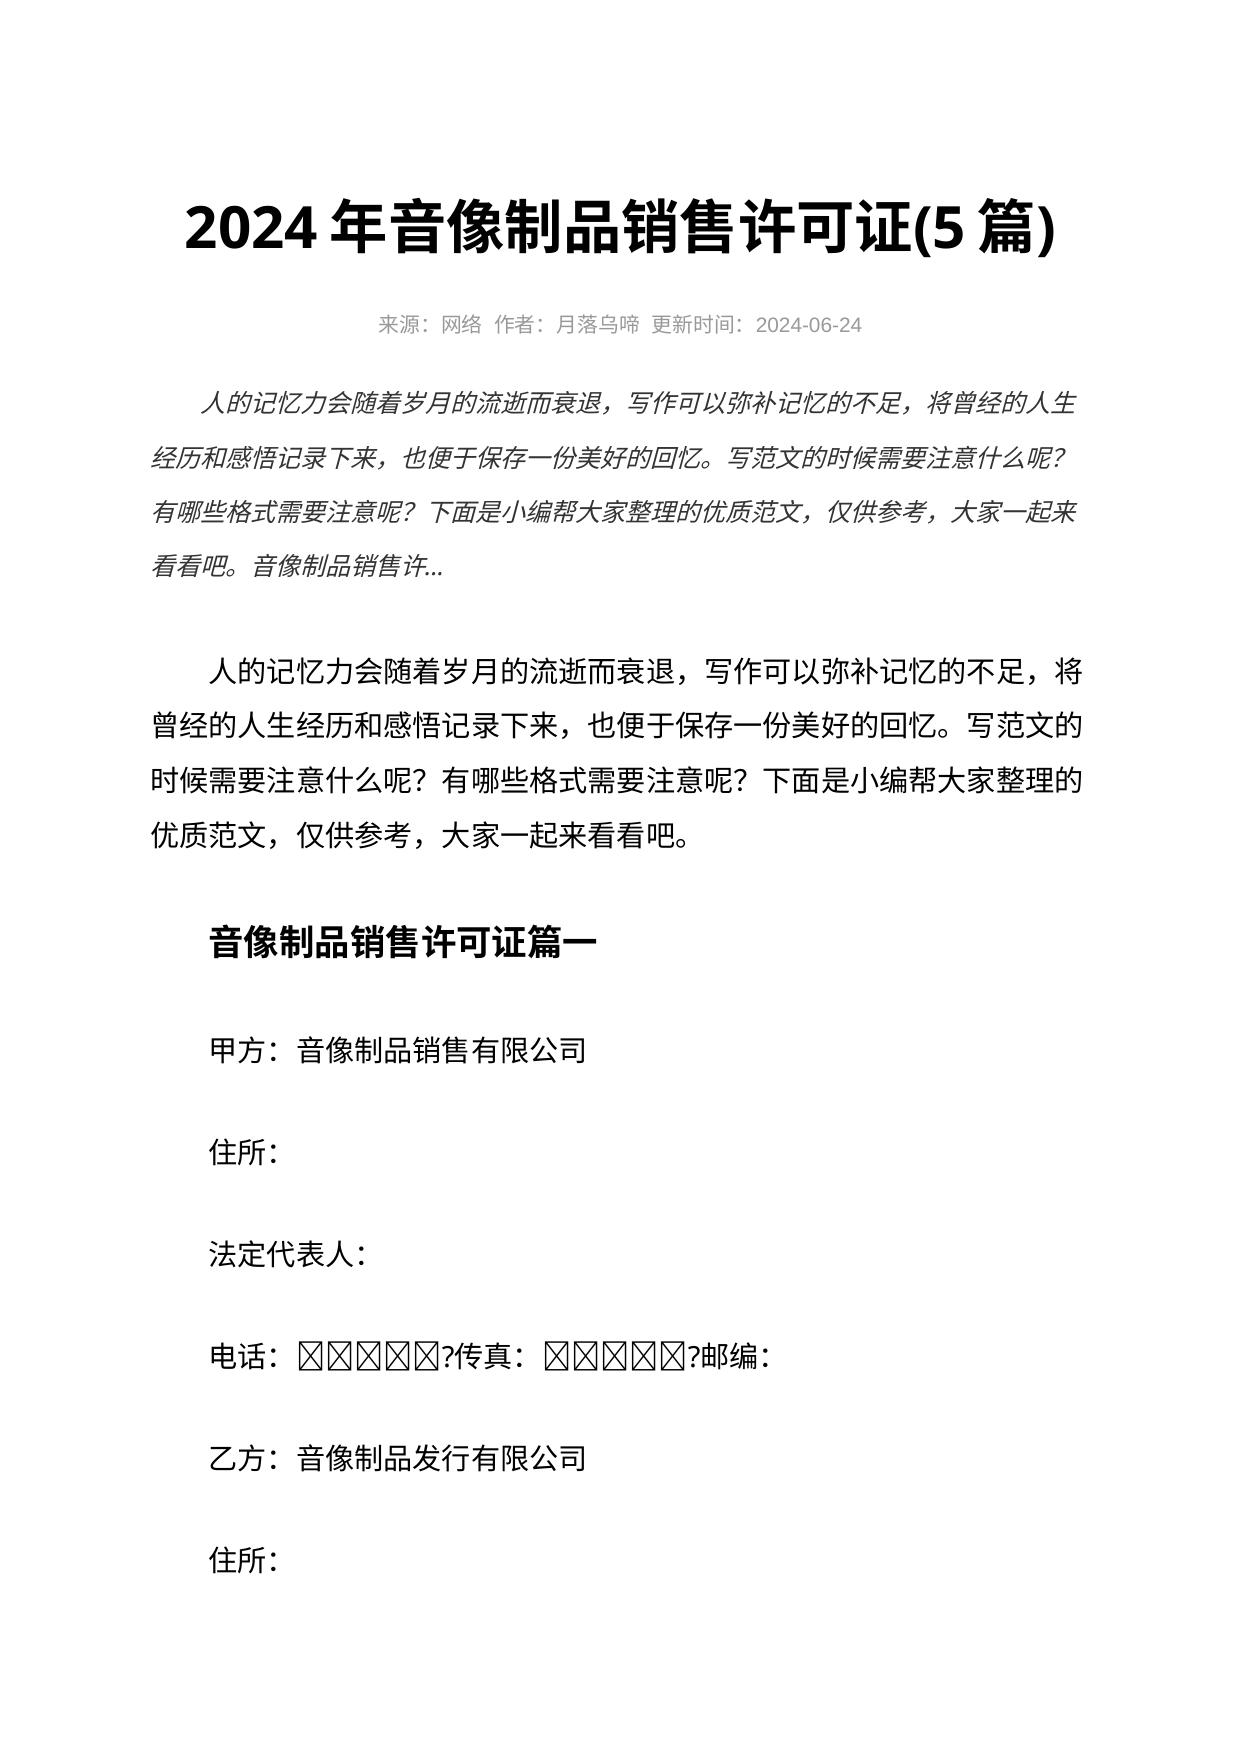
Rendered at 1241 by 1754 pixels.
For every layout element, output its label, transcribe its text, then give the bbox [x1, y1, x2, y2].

text 人的记忆力会随着岁月的流逝而衰退，写作可以弥补记忆的不足，将曾经的人生经历和感悟记录下来，也便于保存一份美好的回忆。写范文的时候需要注意什么呢？有哪些格式需要注意呢？下面是小编帮大家整理的优质范文，仅供参考，大家一起来看看吧。 [150, 648, 1090, 855]
text 音像制品销售许可证篇一 [150, 914, 1090, 966]
text 住所： [150, 1130, 1090, 1172]
text 电话：?传真：?邮编： [150, 1333, 1090, 1376]
text 住所： [150, 1537, 1090, 1579]
text 人的记忆力会随着岁月的流逝而衰退，写作可以弥补记忆的不足，将曾经的人生经历和感悟记录下来，也便于保存一份美好的回忆。写范文的时候需要注意什么呢？有哪些格式需要注意呢？下面是小编帮大家整理的优质范文，仅供参考，大家一起来看看吧。音像制品销售许... [150, 384, 1090, 583]
text 乙方：音像制品发行有限公司 [150, 1435, 1090, 1478]
text 法定代表人： [150, 1232, 1090, 1274]
text 甲方：音像制品销售有限公司 [150, 1028, 1090, 1070]
subtitle 2024年音像制品销售许可证(5篇) [150, 181, 1090, 266]
text 来源：网络 作者：月落乌啼 更新时间：2024-06-24 [150, 313, 1090, 337]
